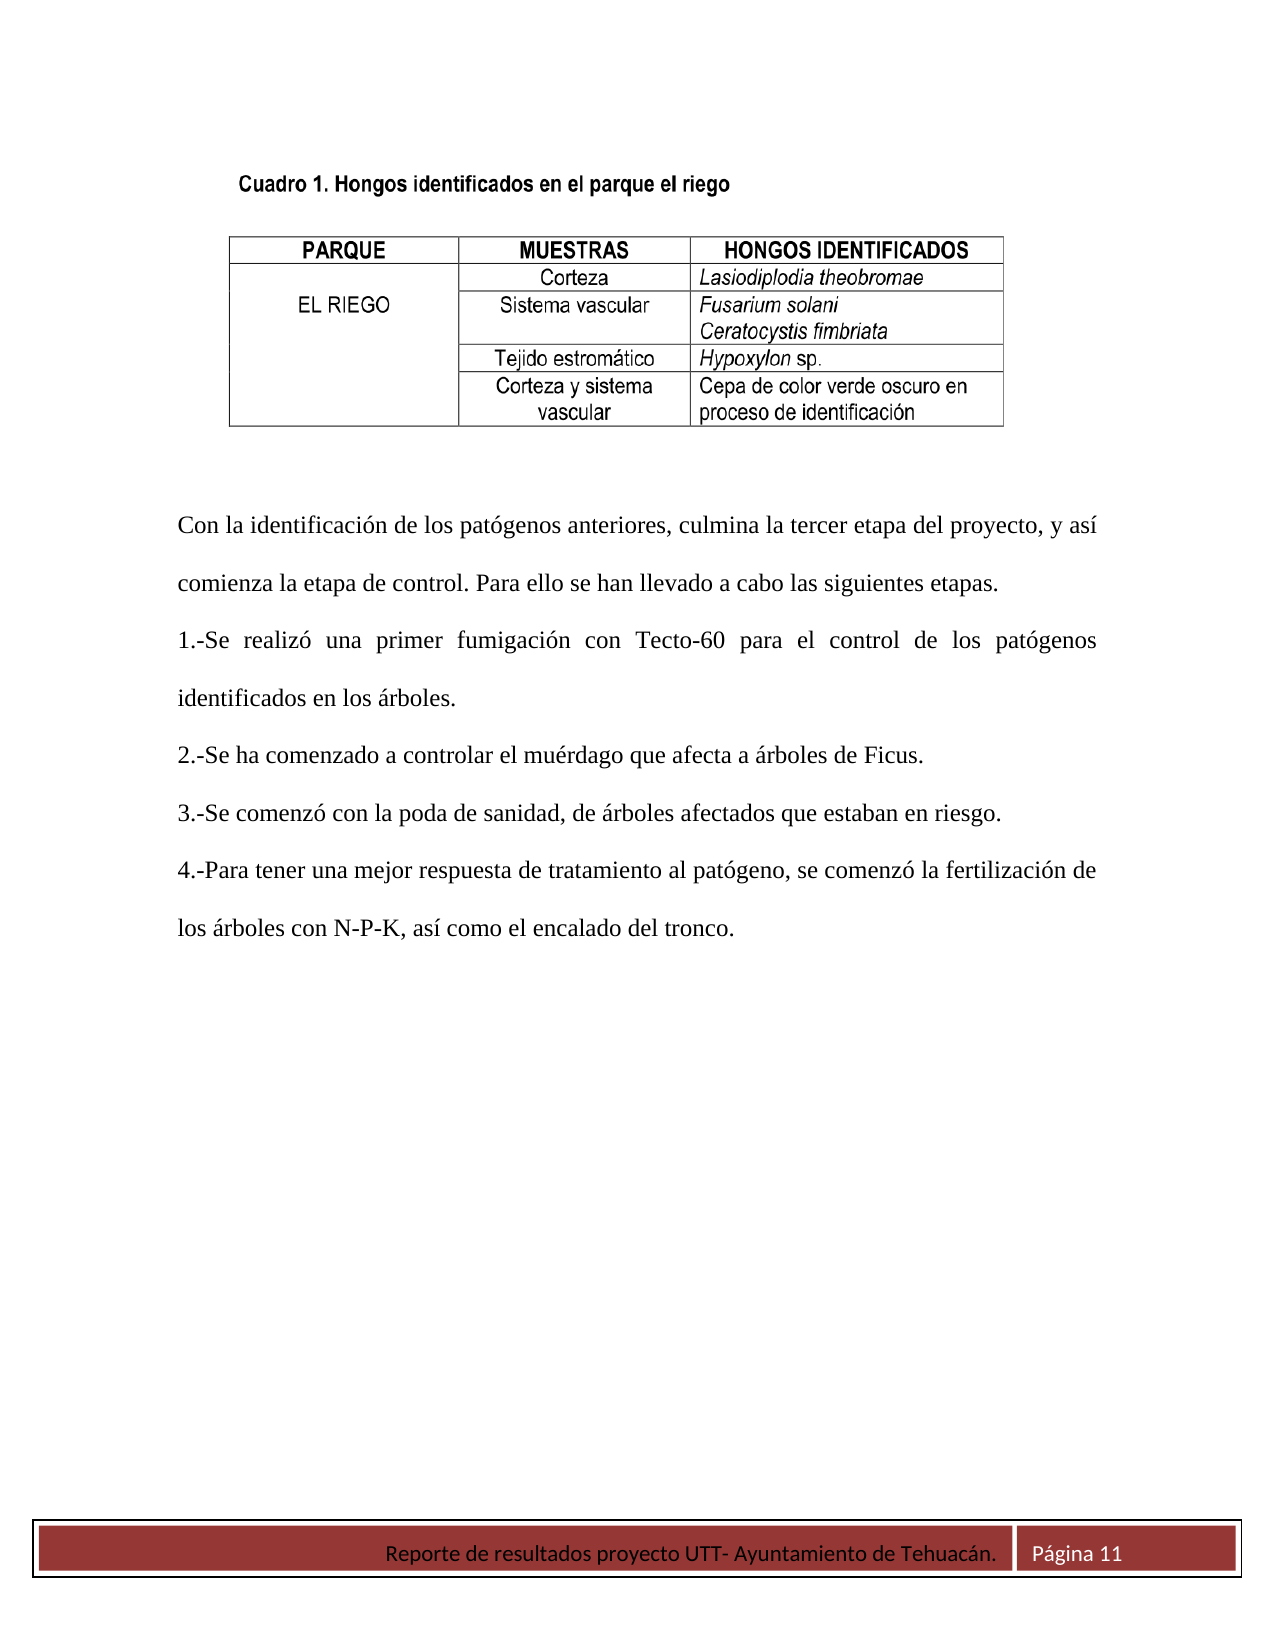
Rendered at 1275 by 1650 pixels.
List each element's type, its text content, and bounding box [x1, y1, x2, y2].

picture [177, 147, 1055, 483]
text 3.-Se comenzó con la poda de sanidad, de árboles afectados que estaban en riesgo. [177, 798, 1098, 827]
text Con la identificación de los patógenos anteriores, culmina la tercer etapa del proyecto, y así comienza la etapa de control. Para ello se han llevado a cabo las siguientes etapas. [177, 510, 1098, 597]
text 2.-Se ha comenzado a controlar el muérdago que afecta a árboles de Ficus. [177, 740, 1098, 769]
text 1.-Se realizó una primer fumigación con Tecto-60 para el control de los patógenos identificados en los árboles. [177, 625, 1098, 712]
text 4.-Para tener una mejor respuesta de tratamiento al patógeno, se comenzó la fertilización de los árboles con N-P-K, así como el encalado del tronco. [177, 855, 1098, 942]
